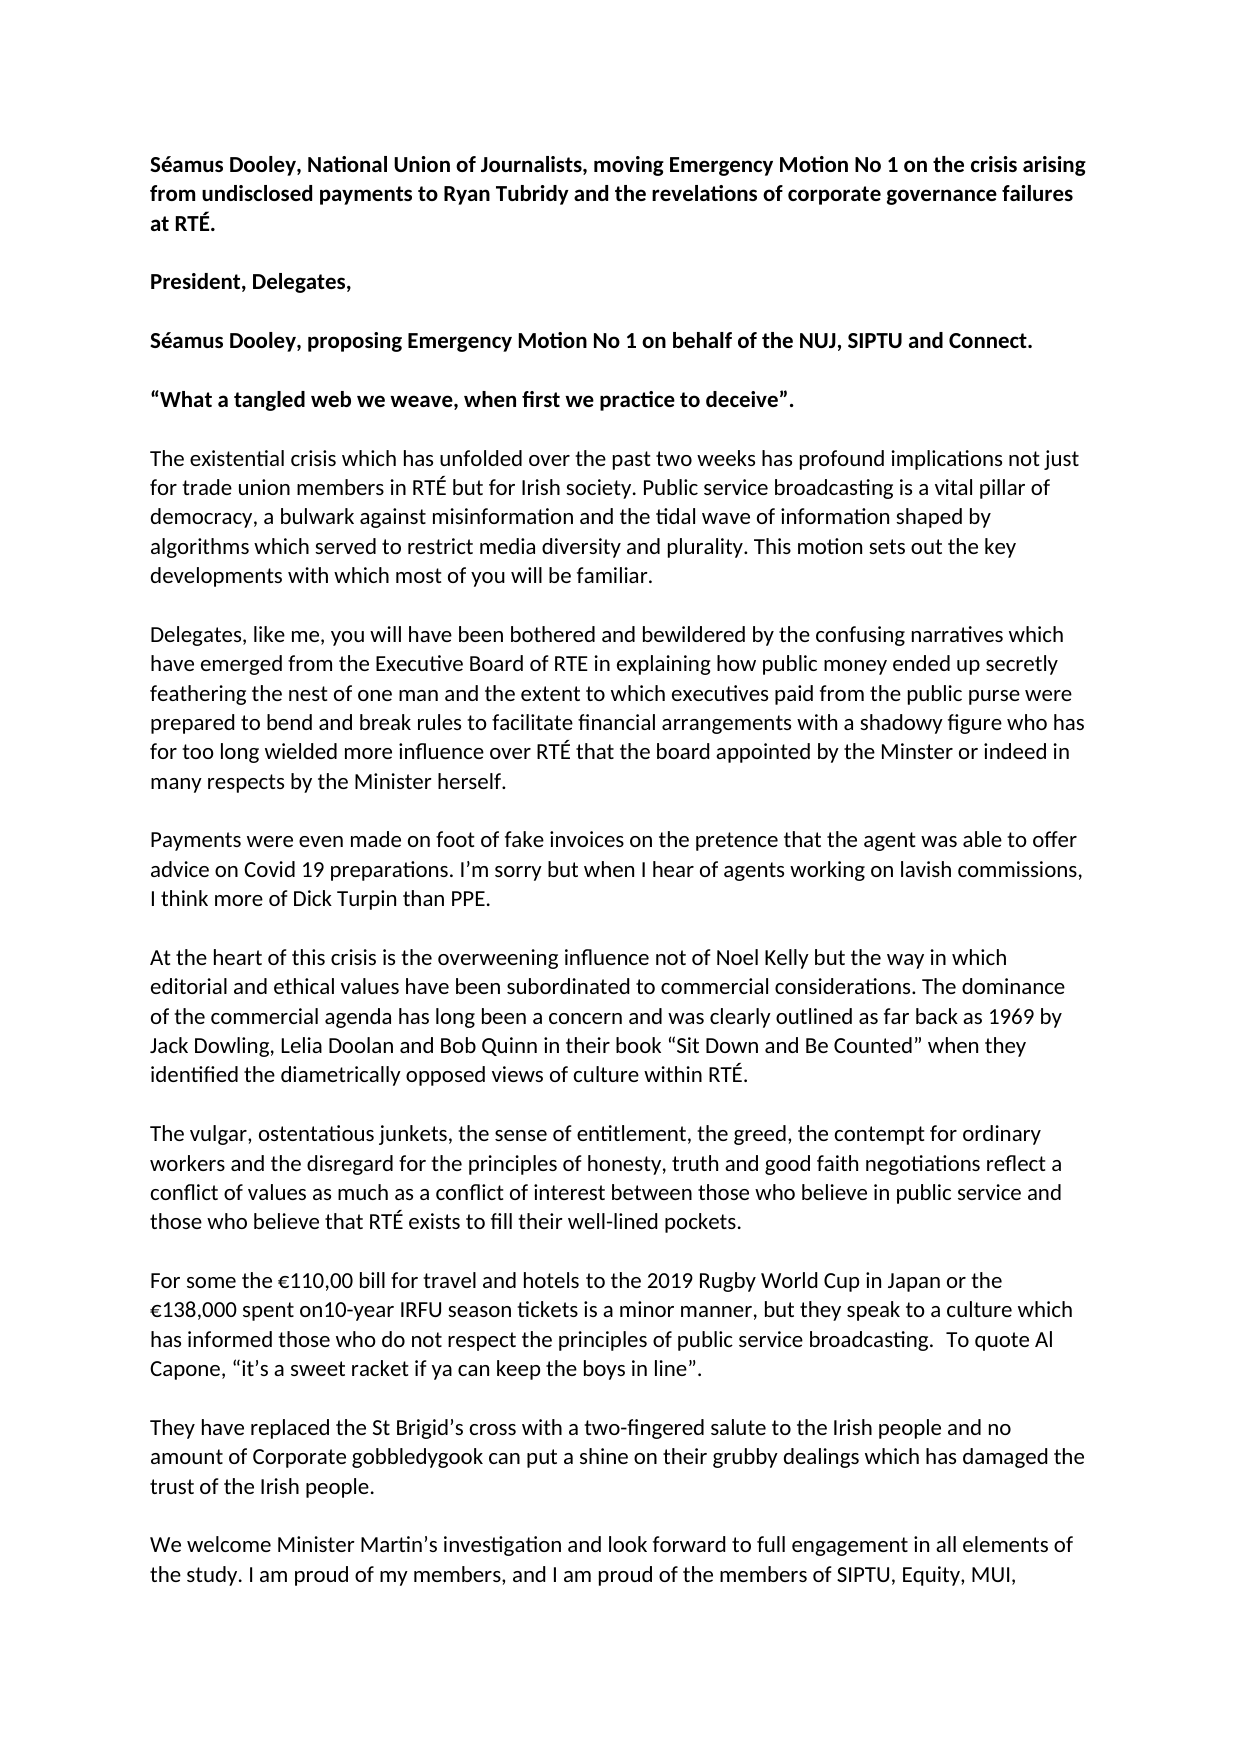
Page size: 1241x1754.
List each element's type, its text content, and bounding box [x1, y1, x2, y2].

text At the heart of this crisis is the overweening influence not of Noel Kelly but the way in which editorial and ethical values have been subordinated to commercial considerations. The dominance of the commercial agenda has long been a concern and was clearly outlined as far back as 1969 by Jack Dowling, Lelia Doolan and Bob Quinn in their book “Sit Down and Be Counted” when they identified the diametrically opposed views of culture within RTÉ. [150, 943, 1090, 1089]
text The existential crisis which has unfolded over the past two weeks has profound implications not just for trade union members in RTÉ but for Irish society. Public service broadcasting is a vital pillar of democracy, a bulwark against misinformation and the tidal wave of information shaped by algorithms which served to restrict media diversity and plurality. This motion sets out the key developments with which most of you will be familiar. [150, 444, 1090, 589]
text Séamus Dooley, proposing Emergency Motion No 1 on behalf of the NUJ, SIPTU and Connect. [150, 326, 1090, 354]
text The vulgar, ostentatious junkets, the sense of entitlement, the greed, the contempt for ordinary workers and the disregard for the principles of honesty, truth and good faith negotiations reflect a conflict of values as much as a conflict of interest between those who believe in public service and those who believe that RTÉ exists to fill their well-lined pockets. [150, 1119, 1090, 1236]
subtitle For some the €110,00 bill for travel and hotels to the 2019 Rugby World Cup in Japan or the €138,000 spent on10-year IRFU season tickets is a minor manner, but they speak to a culture which has informed those who do not respect the principles of public service broadcasting. To quote Al Capone, “it’s a sweet racket if ya can keep the boys in line”. [150, 1266, 1090, 1382]
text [150, 1531, 1090, 1588]
text Delegates, like me, you will have been bothered and bewildered by the confusing narratives which have emerged from the Executive Board of RTE in explaining how public money ended up secretly feathering the nest of one man and the extent to which executives paid from the public purse were prepared to bend and break rules to facilitate financial arrangements with a shadowy figure who has for too long wielded more influence over RTÉ that the board appointed by the Minster or indeed in many respects by the Minister herself. [150, 620, 1090, 795]
text “What a tangled web we weave, when first we practice to deceive”. [150, 385, 1090, 413]
text They have replaced the St Brigid’s cross with a two-fingered salute to the Irish people and no amount of Corporate gobbledygook can put a shine on their grubby dealings which has damaged the trust of the Irish people. [150, 1413, 1090, 1500]
text President, Delegates, [150, 267, 1090, 296]
text Séamus Dooley, National Union of Journalists, moving Emergency Motion No 1 on the crisis arising from undisclosed payments to Ryan Tubridy and the revelations of corporate governance failures at RTÉ. [150, 150, 1090, 237]
text Payments were even made on foot of fake invoices on the pretence that the agent was able to offer advice on Covid 19 preparations. I’m sorry but when I hear of agents working on lavish commissions, I think more of Dick Turpin than PPE. [150, 826, 1090, 912]
